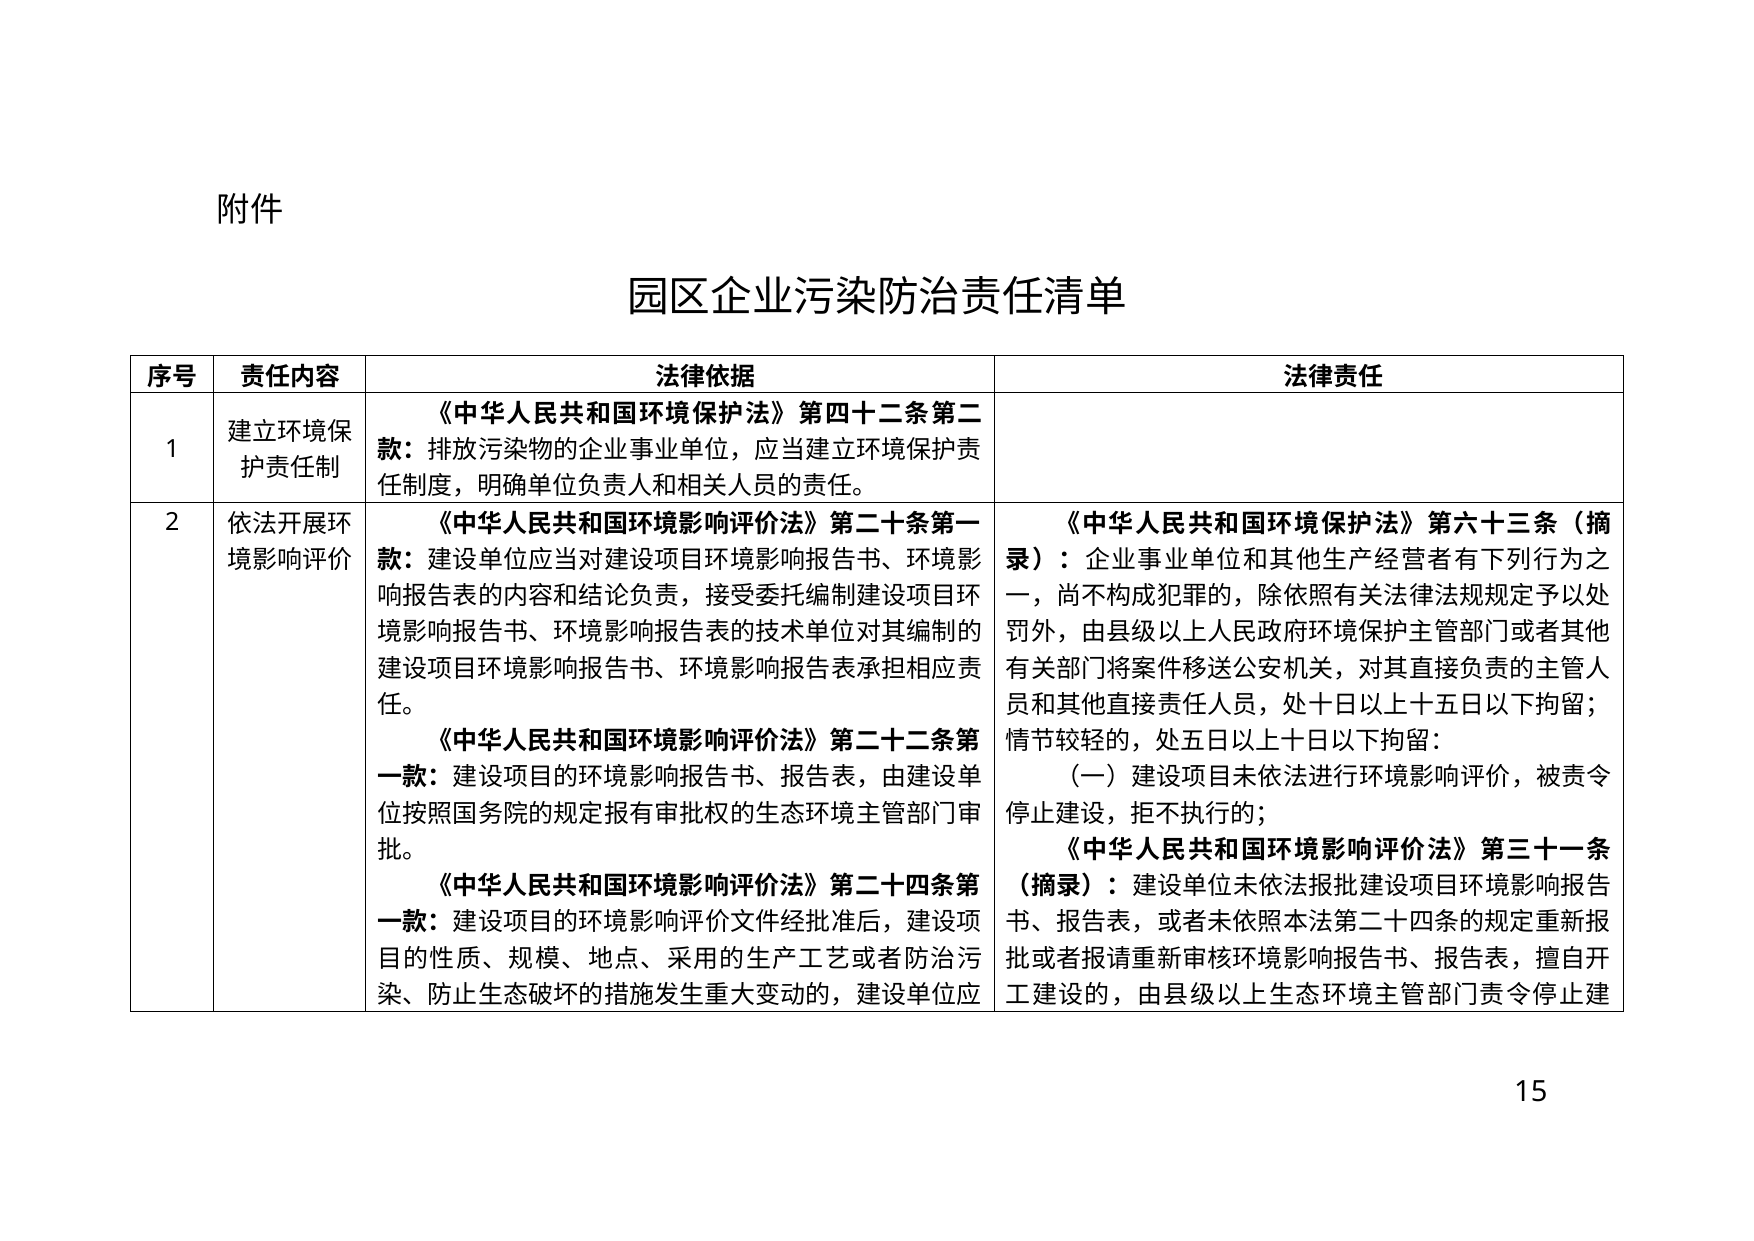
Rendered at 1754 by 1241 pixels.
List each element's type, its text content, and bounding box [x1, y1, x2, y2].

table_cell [366, 503, 994, 1011]
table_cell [995, 503, 1623, 1011]
text 园区企业污染防治责任清单 [217, 262, 1537, 324]
table_cell 依法开展环境影响评价 [214, 503, 365, 1011]
table_header 序号 [131, 356, 213, 392]
text 附件 [217, 183, 1537, 231]
table_header 责任内容 [214, 356, 365, 392]
table_cell 建立环境保护责任制 [214, 393, 365, 502]
table_cell 《中华人民共和国环境保护法》第四十二条第二款：排放污染物的企业事业单位，应当建立环境保护责任制度，明确单位负责人和相关人员的责任。 [366, 393, 994, 502]
table_cell [995, 393, 1623, 502]
table_header 法律依据 [366, 356, 994, 392]
table_header 法律责任 [995, 356, 1623, 392]
table_cell 1 [131, 393, 213, 502]
table_cell 2 [131, 503, 213, 1011]
